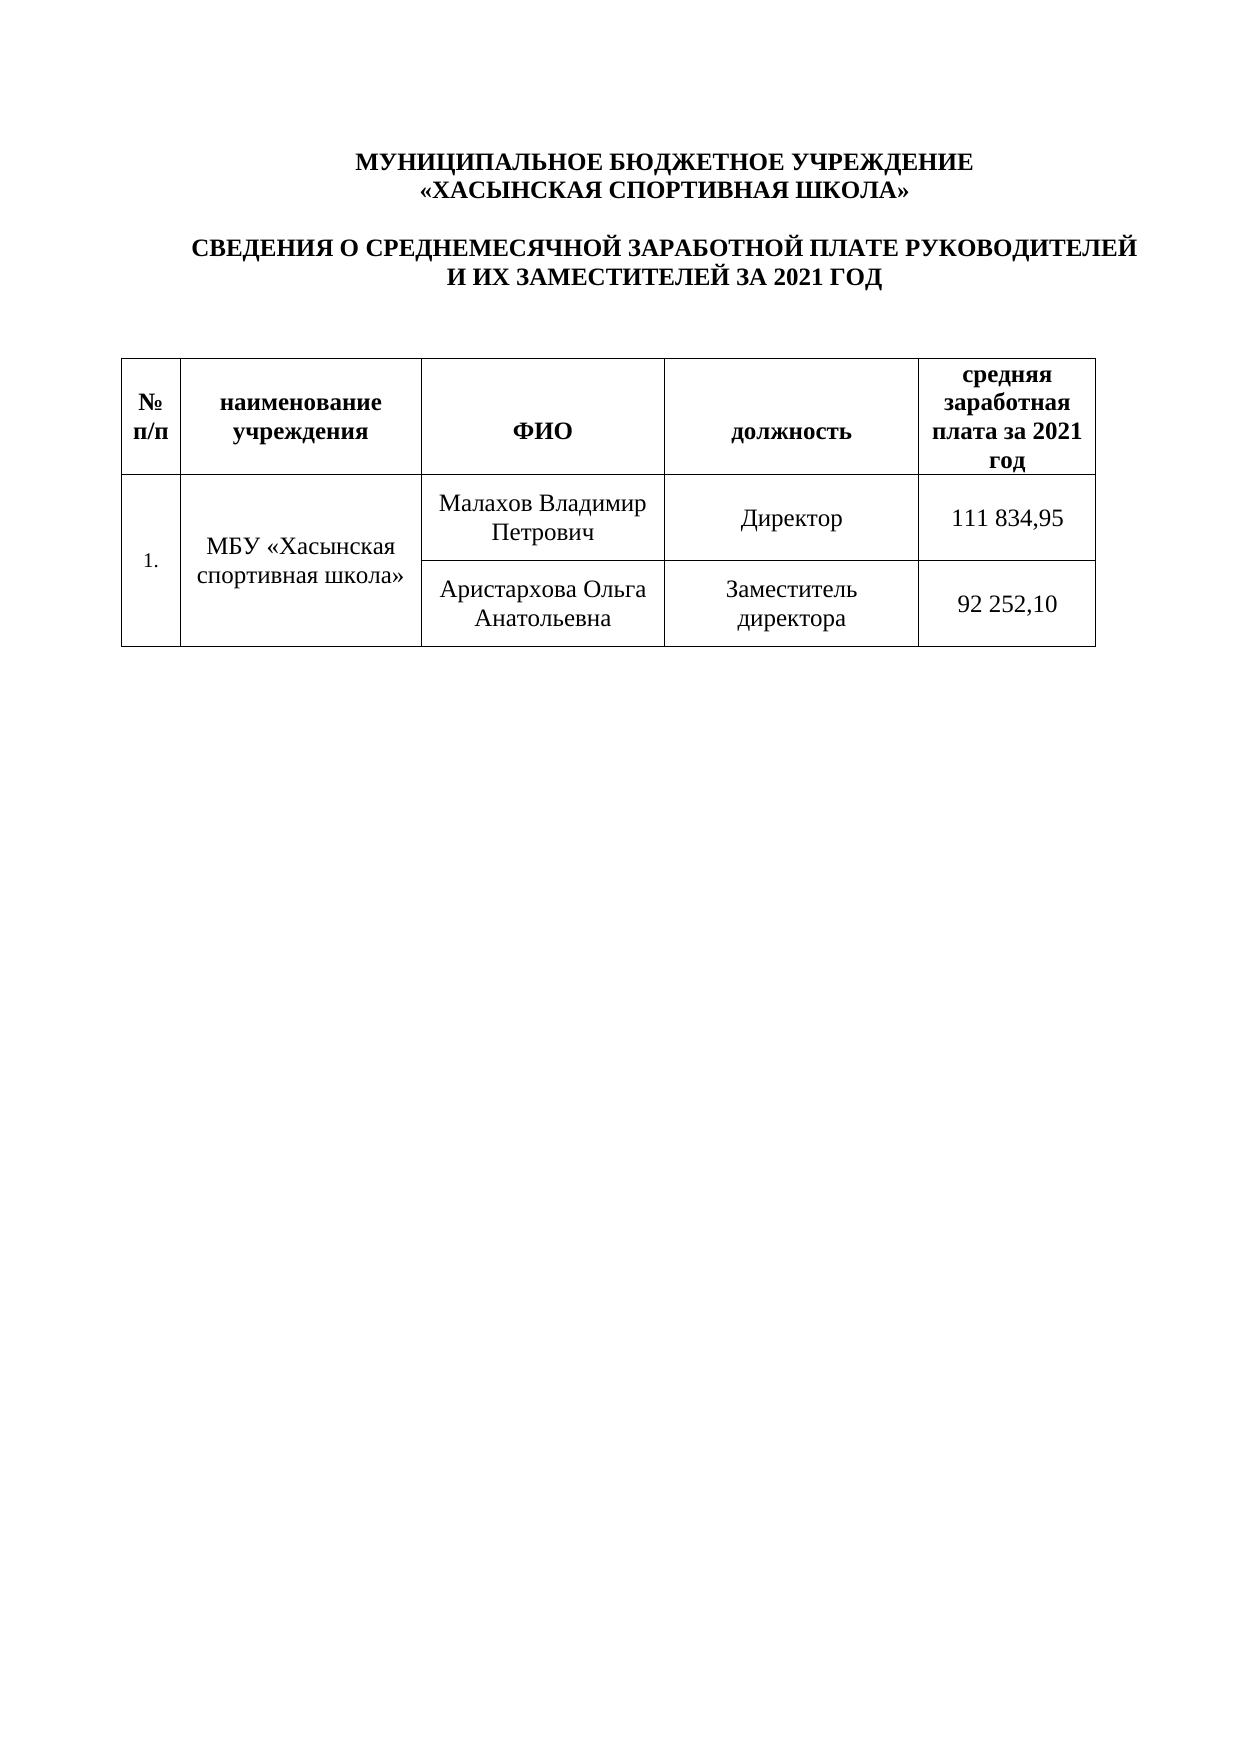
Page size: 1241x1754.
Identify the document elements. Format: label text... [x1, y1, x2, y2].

table_header № п/п [122, 359, 180, 474]
table_header ФИО [422, 359, 664, 474]
table_cell Аристархова Ольга Анатольевна [422, 561, 664, 646]
table_cell 92 252,10 [919, 561, 1095, 646]
table_header средняя заработная плата за 2021 год [919, 359, 1095, 474]
text СВЕДЕНИЯ О СРЕДНЕМЕСЯЧНОЙ ЗАРАБОТНОЙ ПЛАТЕ РУКОВОДИТЕЛЕЙ [177, 233, 1152, 262]
table_cell 111 834,95 [919, 475, 1095, 560]
table_header должность [665, 359, 918, 474]
table_header наименование учреждения [181, 359, 421, 474]
table_cell Директор [665, 475, 918, 560]
text И ИХ ЗАМЕСТИТЕЛЕЙ ЗА 2021 ГОД [177, 262, 1152, 291]
text МУНИЦИПАЛЬНОЕ БЮДЖЕТНОЕ УЧРЕЖДЕНИЕ [177, 147, 1152, 176]
text «ХАСЫНСКАЯ СПОРТИВНАЯ ШКОЛА» [177, 176, 1152, 204]
table_cell МБУ «Хасынская спортивная школа» [181, 475, 421, 646]
table_cell Заместитель директора [665, 561, 918, 646]
table_cell 1. [122, 475, 180, 646]
table_cell Малахов Владимир Петрович [422, 475, 664, 560]
